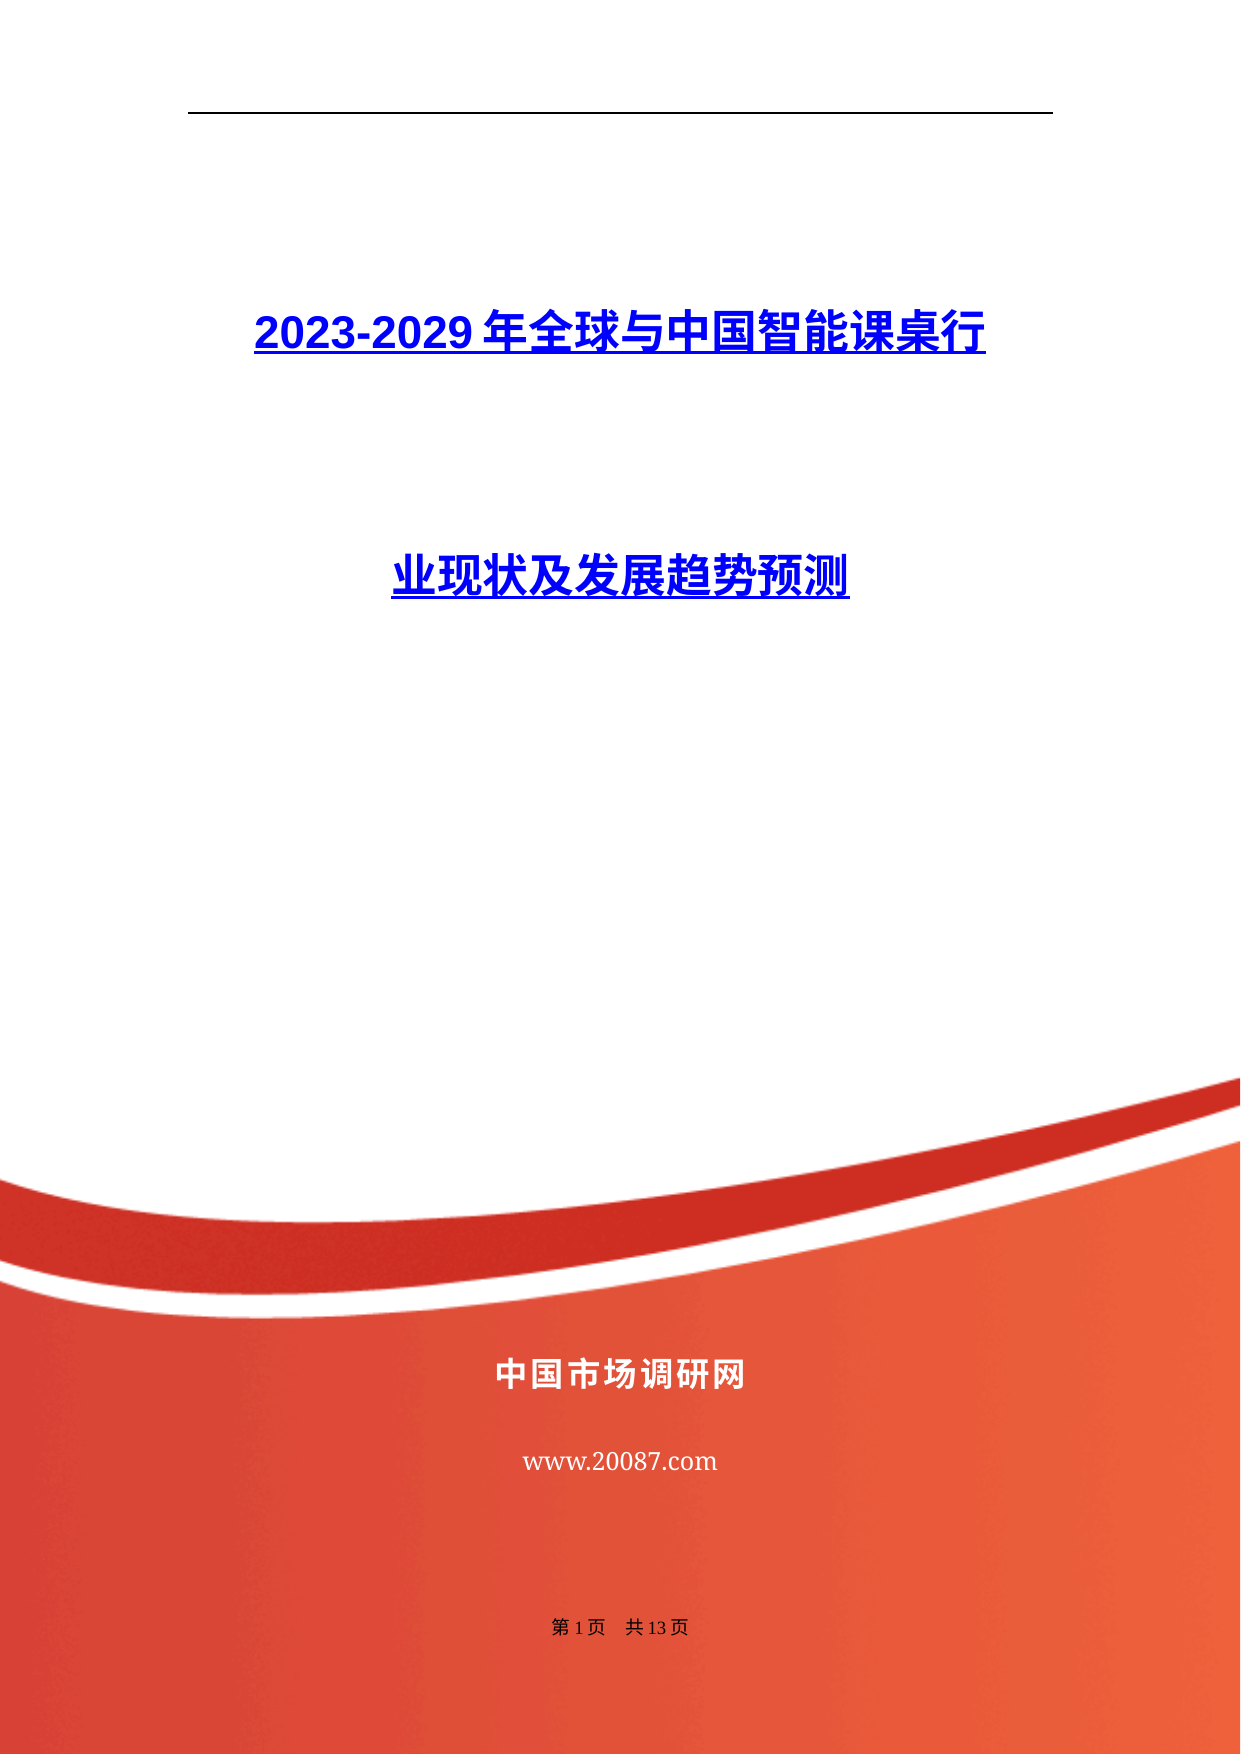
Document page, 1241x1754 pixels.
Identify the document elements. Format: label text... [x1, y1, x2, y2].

subtitle 中国市场调研网 [187, 1339, 1053, 1404]
table_header 2023-2029年全球与中国智能课桌行业现状及发展趋势预测 [188, 207, 1053, 773]
picture [0, 1006, 1241, 1754]
text www.20087.com [187, 1428, 1053, 1493]
